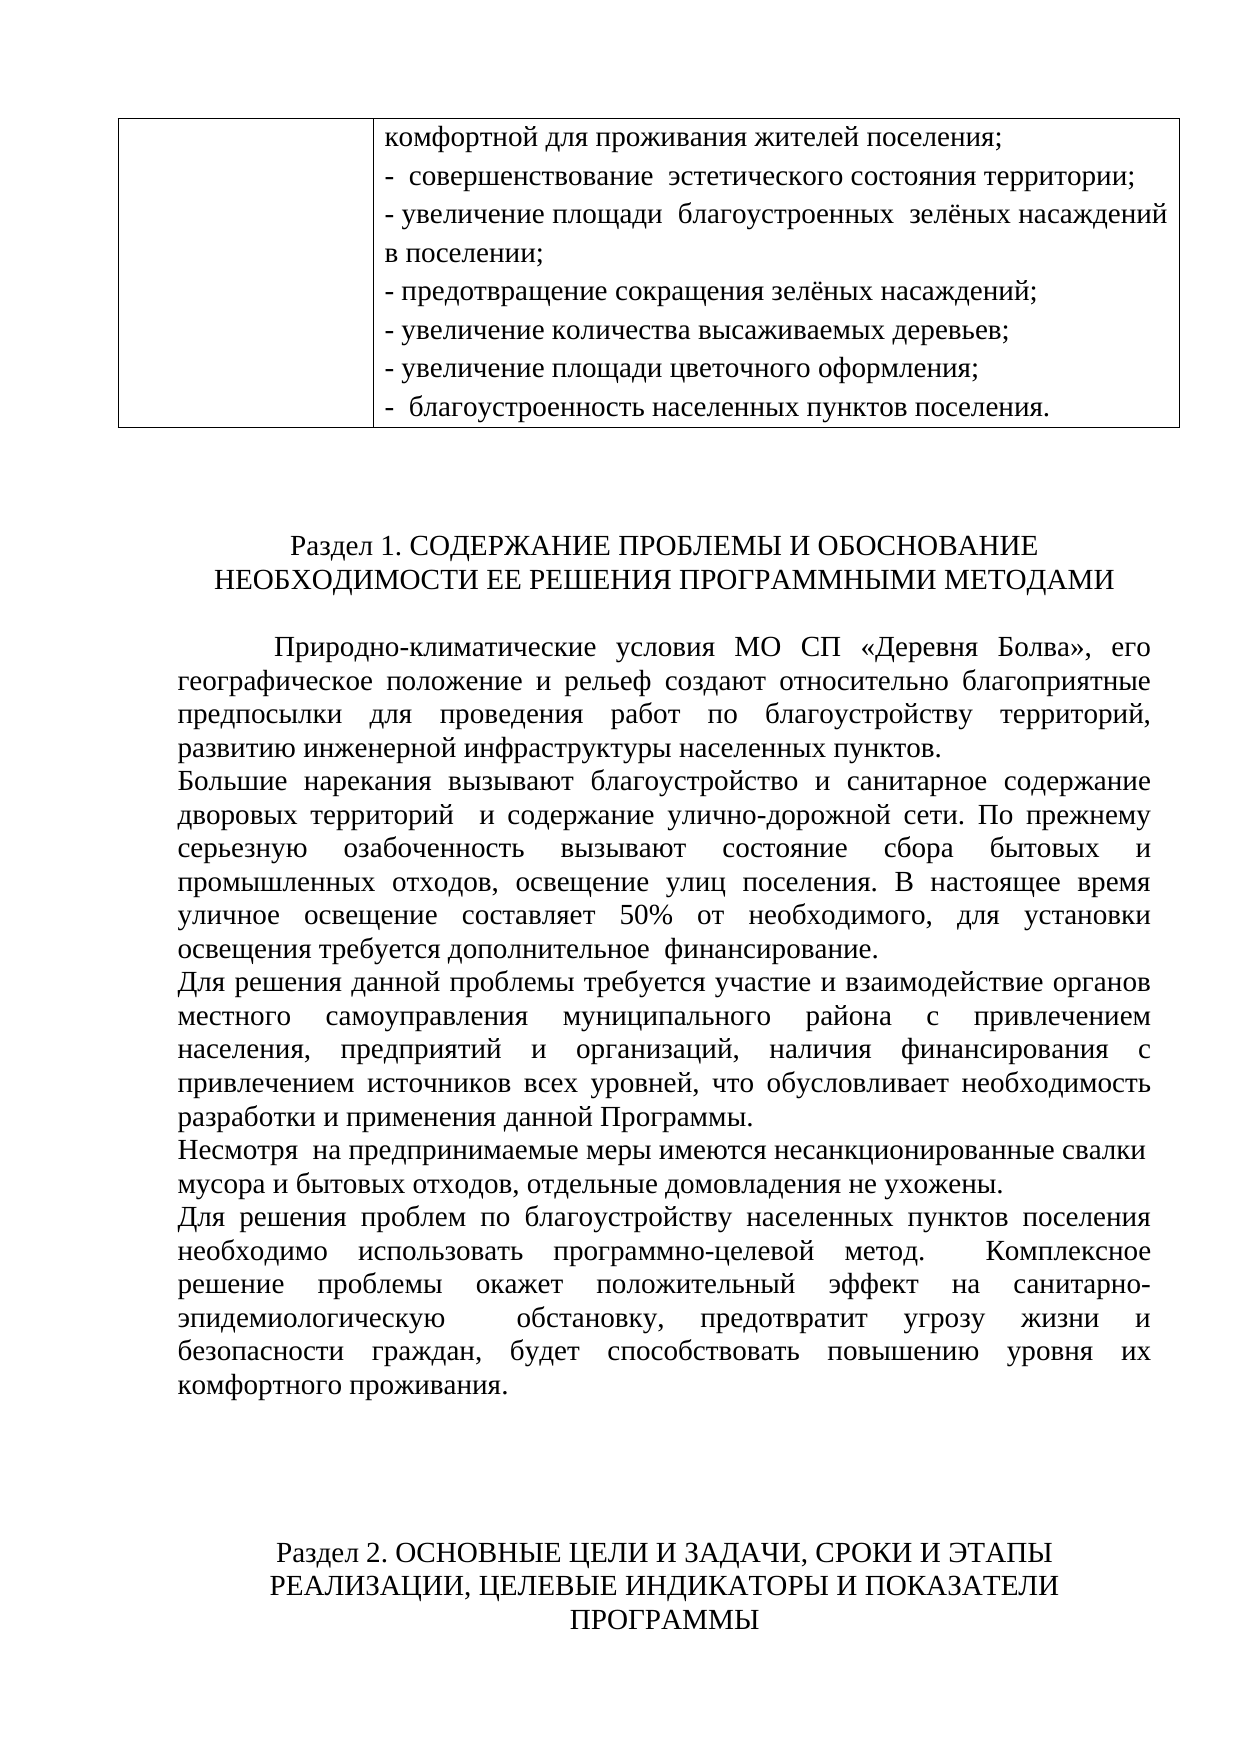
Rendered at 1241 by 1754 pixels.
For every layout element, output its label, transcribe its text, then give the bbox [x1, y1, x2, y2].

text НЕОБХОДИМОСТИ ЕЕ РЕШЕНИЯ ПРОГРАММНЫМИ МЕТОДАМИ [177, 562, 1152, 596]
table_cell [119, 119, 373, 427]
text РЕАЛИЗАЦИИ, ЦЕЛЕВЫЕ ИНДИКАТОРЫ И ПОКАЗАТЕЛИ ПРОГРАММЫ [177, 1568, 1152, 1635]
text Для решения данной проблемы требуется участие и взаимодействие органов местного самоуправления муниципального района с привлечением населения, предприятий и организаций, наличия финансирования с привлечением источников всех уровней, что обусловливает необходимость разработки и применения данной Программы. [177, 964, 1152, 1132]
text Раздел 1. СОДЕРЖАНИЕ ПРОБЛЕМЫ И ОБОСНОВАНИЕ [177, 528, 1152, 562]
text Раздел 2. ОСНОВНЫЕ ЦЕЛИ И ЗАДАЧИ, СРОКИ И ЭТАПЫ [177, 1535, 1152, 1568]
text Несмотря на предпринимаемые меры имеются несанкционированные свалки мусора и бытовых отходов, отдельные домовладения не ухожены. [177, 1132, 1152, 1199]
text Для решения проблем по благоустройству населенных пунктов поселения необходимо использовать программно-целевой метод. Комплексное решение проблемы окажет положительный эффект на санитарно-эпидемиологическую обстановку, предотвратит угрозу жизни и безопасности граждан, будет способствовать повышению уровня их комфортного проживания. [177, 1199, 1152, 1401]
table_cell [374, 119, 1179, 427]
text Природно-климатические условия МО СП «Деревня Болва», его географическое положение и рельеф создают относительно благоприятные предпосылки для проведения работ по благоустройству территорий, развитию инженерной инфраструктуры населенных пунктов. [177, 629, 1152, 763]
text Большие нарекания вызывают благоустройство и санитарное содержание дворовых территорий и содержание улично-дорожной сети. По прежнему серьезную озабоченность вызывают состояние сбора бытовых и промышленных отходов, освещение улиц поселения. В настоящее время уличное освещение составляет 50% от необходимого, для установки освещения требуется дополнительное финансирование. [177, 763, 1152, 964]
